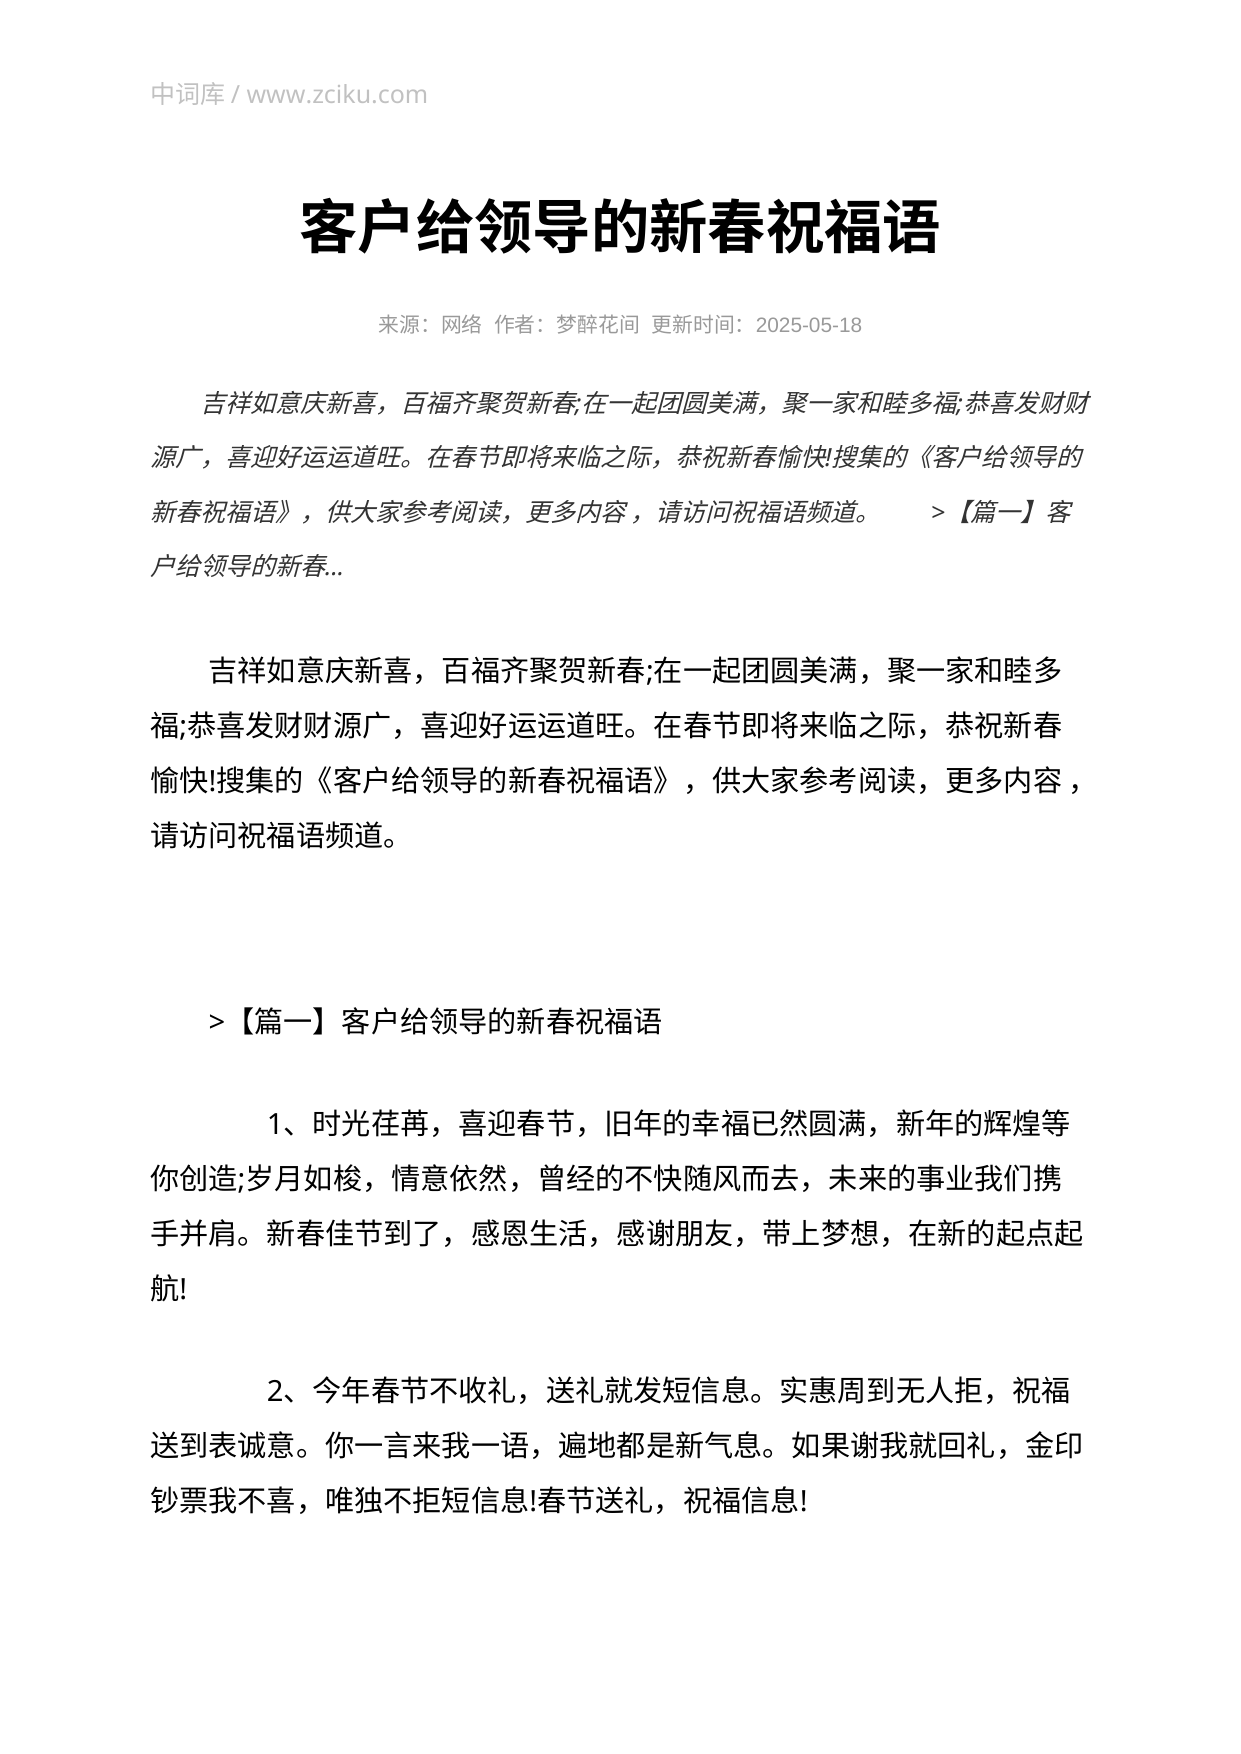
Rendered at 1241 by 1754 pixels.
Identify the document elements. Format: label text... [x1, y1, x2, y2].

subtitle 客户给领导的新春祝福语 [150, 181, 1090, 266]
text 2、今年春节不收礼，送礼就发短信息。实惠周到无人拒，祝福送到表诚意。你一言来我一语，遍地都是新气息。如果谢我就回礼，金印钞票我不喜，唯独不拒短信息!春节送礼，祝福信息! [150, 1368, 1090, 1520]
text 吉祥如意庆新喜，百福齐聚贺新春;在一起团圆美满，聚一家和睦多福;恭喜发财财源广，喜迎好运运道旺。在春节即将来临之际，恭祝新春愉快!搜集的《客户给领导的新春祝福语》，供大家参考阅读，更多内容 ，请访问祝福语频道。 [150, 648, 1090, 855]
text >【篇一】客户给领导的新春祝福语 [150, 999, 1090, 1041]
text 1、时光荏苒，喜迎春节，旧年的幸福已然圆满，新年的辉煌等你创造;岁月如梭，情意依然，曾经的不快随风而去，未来的事业我们携手并肩。新春佳节到了，感恩生活，感谢朋友，带上梦想，在新的起点起航! [150, 1101, 1090, 1308]
text 吉祥如意庆新喜，百福齐聚贺新春;在一起团圆美满，聚一家和睦多福;恭喜发财财源广，喜迎好运运道旺。在春节即将来临之际，恭祝新春愉快!搜集的《客户给领导的新春祝福语》，供大家参考阅读，更多内容 ，请访问祝福语频道。 >【篇一】客户给领导的新春... [150, 383, 1090, 583]
text 来源：网络 作者：梦醉花间 更新时间：2025-05-18 [150, 313, 1090, 337]
